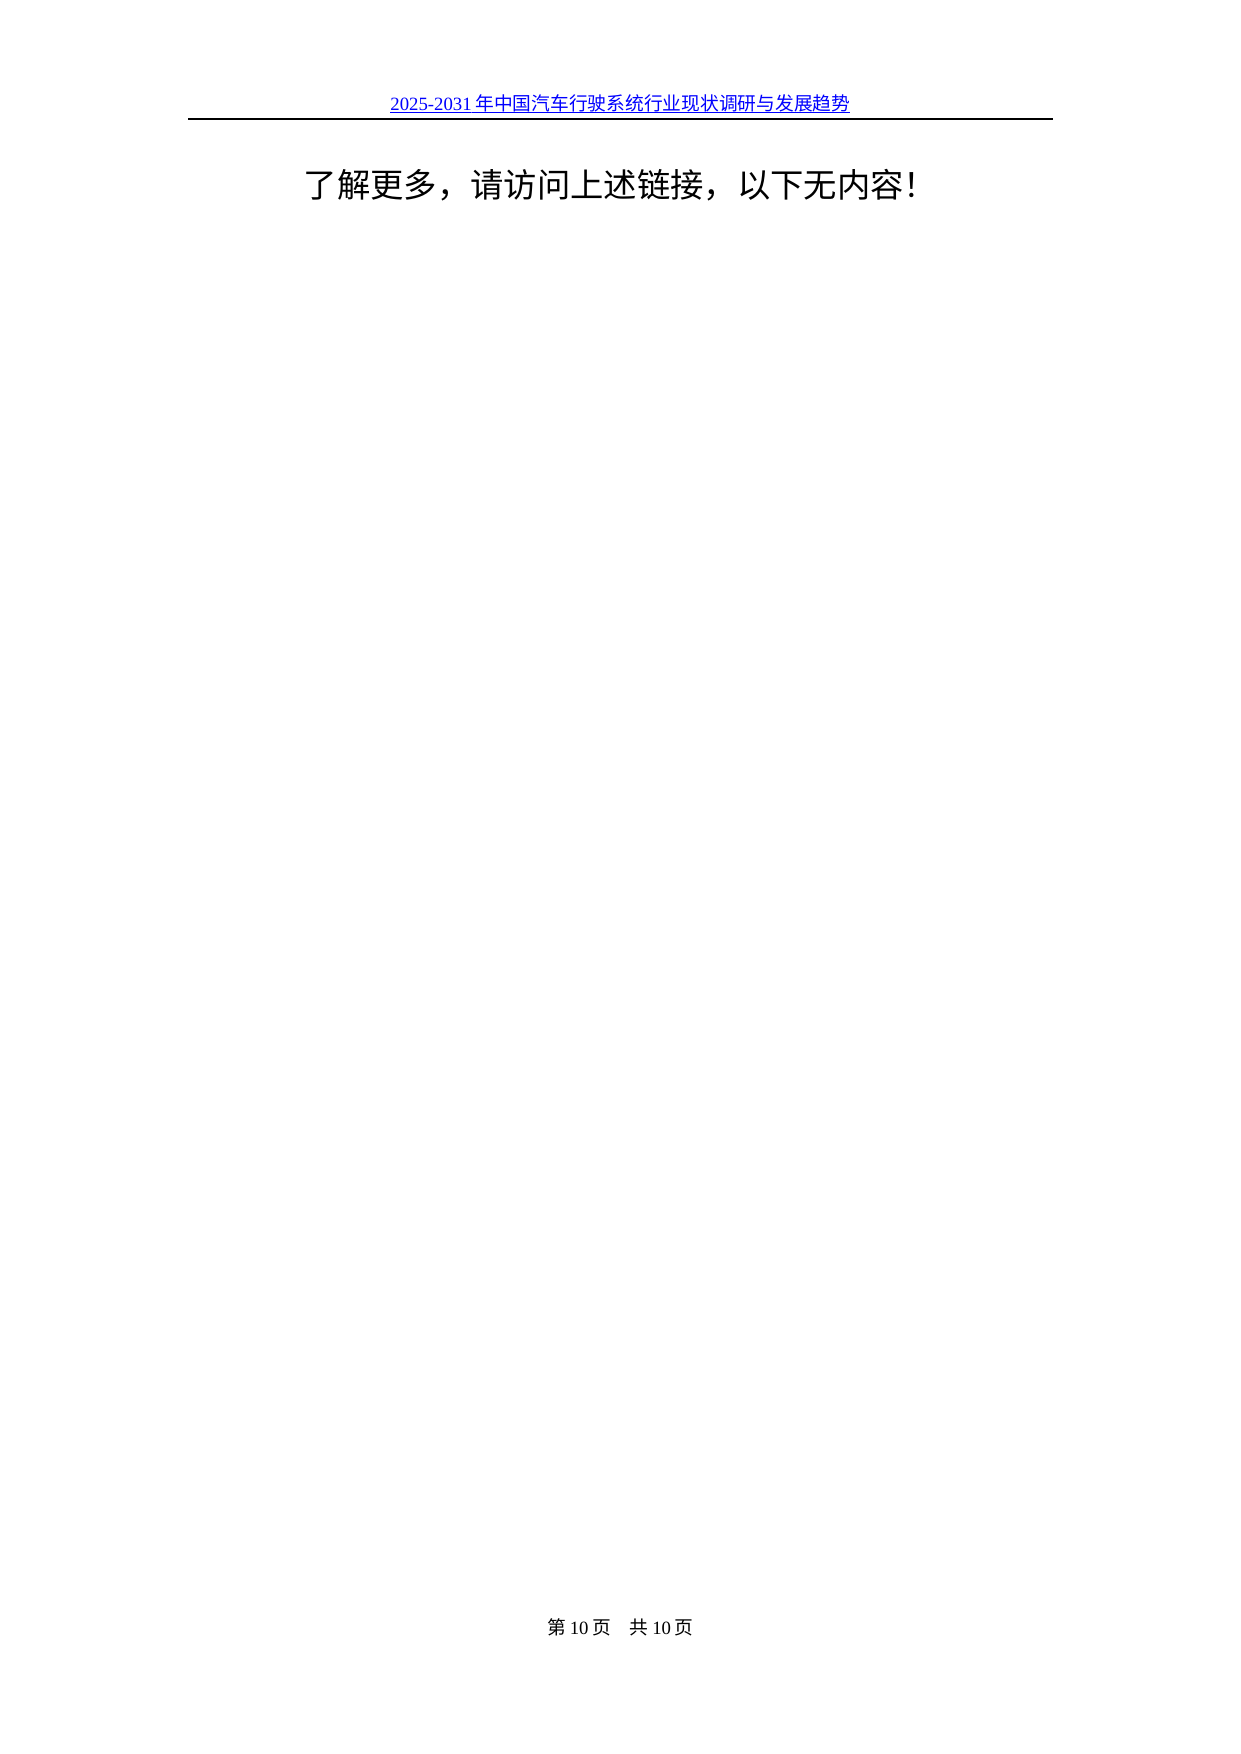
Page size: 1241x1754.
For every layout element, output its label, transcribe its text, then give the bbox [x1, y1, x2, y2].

title 了解更多，请访问上述链接，以下无内容！ [187, 150, 1053, 215]
